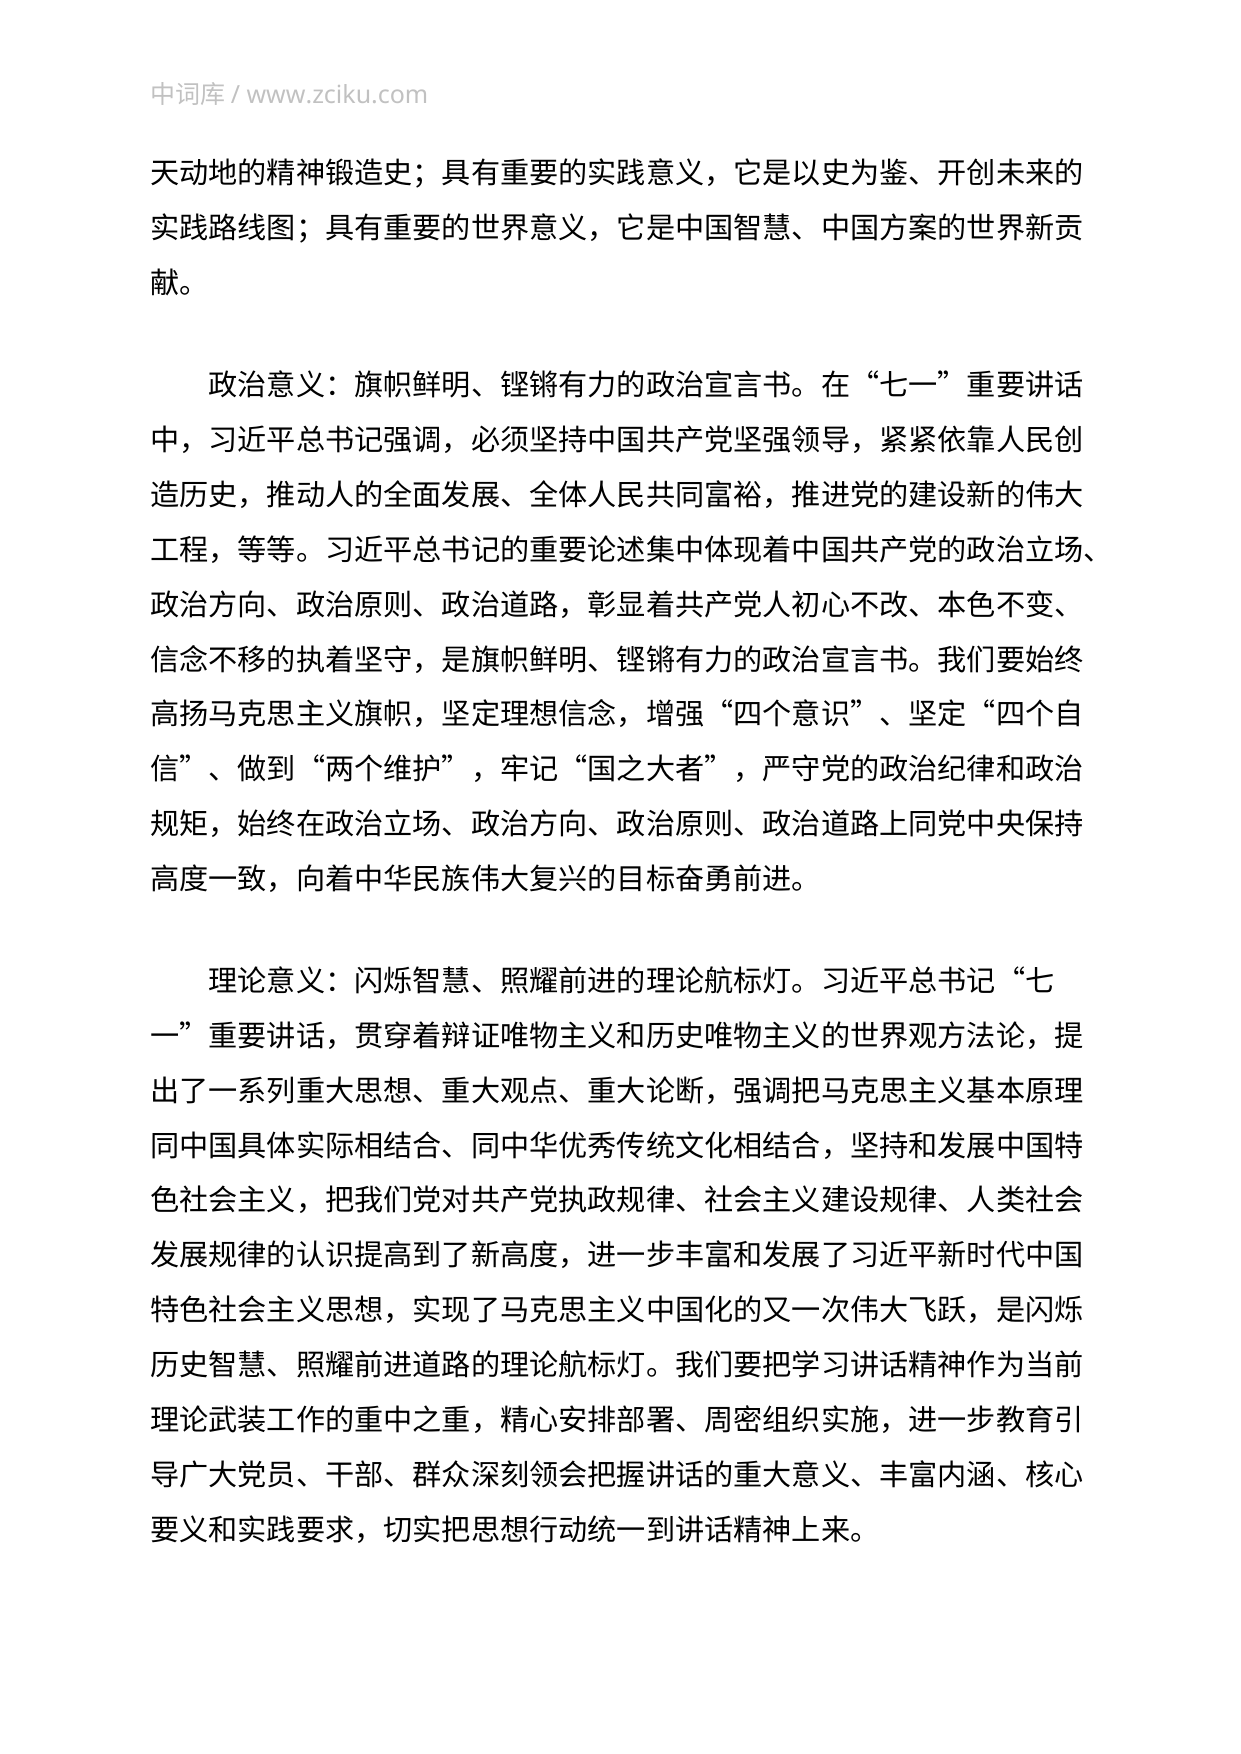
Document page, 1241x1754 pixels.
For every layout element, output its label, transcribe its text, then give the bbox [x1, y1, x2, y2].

text 理论意义：闪烁智慧、照耀前进的理论航标灯。习近平总书记“七一”重要讲话，贯穿着辩证唯物主义和历史唯物主义的世界观方法论，提出了一系列重大思想、重大观点、重大论断，强调把马克思主义基本原理同中国具体实际相结合、同中华优秀传统文化相结合，坚持和发展中国特色社会主义，把我们党对共产党执政规律、社会主义建设规律、人类社会发展规律的认识提高到了新高度，进一步丰富和发展了习近平新时代中国特色社会主义思想，实现了马克思主义中国化的又一次伟大飞跃，是闪烁历史智慧、照耀前进道路的理论航标灯。我们要把学习讲话精神作为当前理论武装工作的重中之重，精心安排部署、周密组织实施，进一步教育引导广大党员、干部、群众深刻领会把握讲话的重大意义、丰富内涵、核心要义和实践要求，切实把思想行动统一到讲话精神上来。 [150, 957, 1090, 1549]
text 政治意义：旗帜鲜明、铿锵有力的政治宣言书。在“七一”重要讲话中，习近平总书记强调，必须坚持中国共产党坚强领导，紧紧依靠人民创造历史，推动人的全面发展、全体人民共同富裕，推进党的建设新的伟大工程，等等。习近平总书记的重要论述集中体现着中国共产党的政治立场、政治方向、政治原则、政治道路，彰显着共产党人初心不改、本色不变、信念不移的执着坚守，是旗帜鲜明、铿锵有力的政治宣言书。我们要始终高扬马克思主义旗帜，坚定理想信念，增强“四个意识”、坚定“四个自信”、做到“两个维护”，牢记“国之大者”，严守党的政治纪律和政治规矩，始终在政治立场、政治方向、政治原则、政治道路上同党中央保持高度一致，向着中华民族伟大复兴的目标奋勇前进。 [150, 362, 1090, 898]
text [150, 150, 1090, 302]
